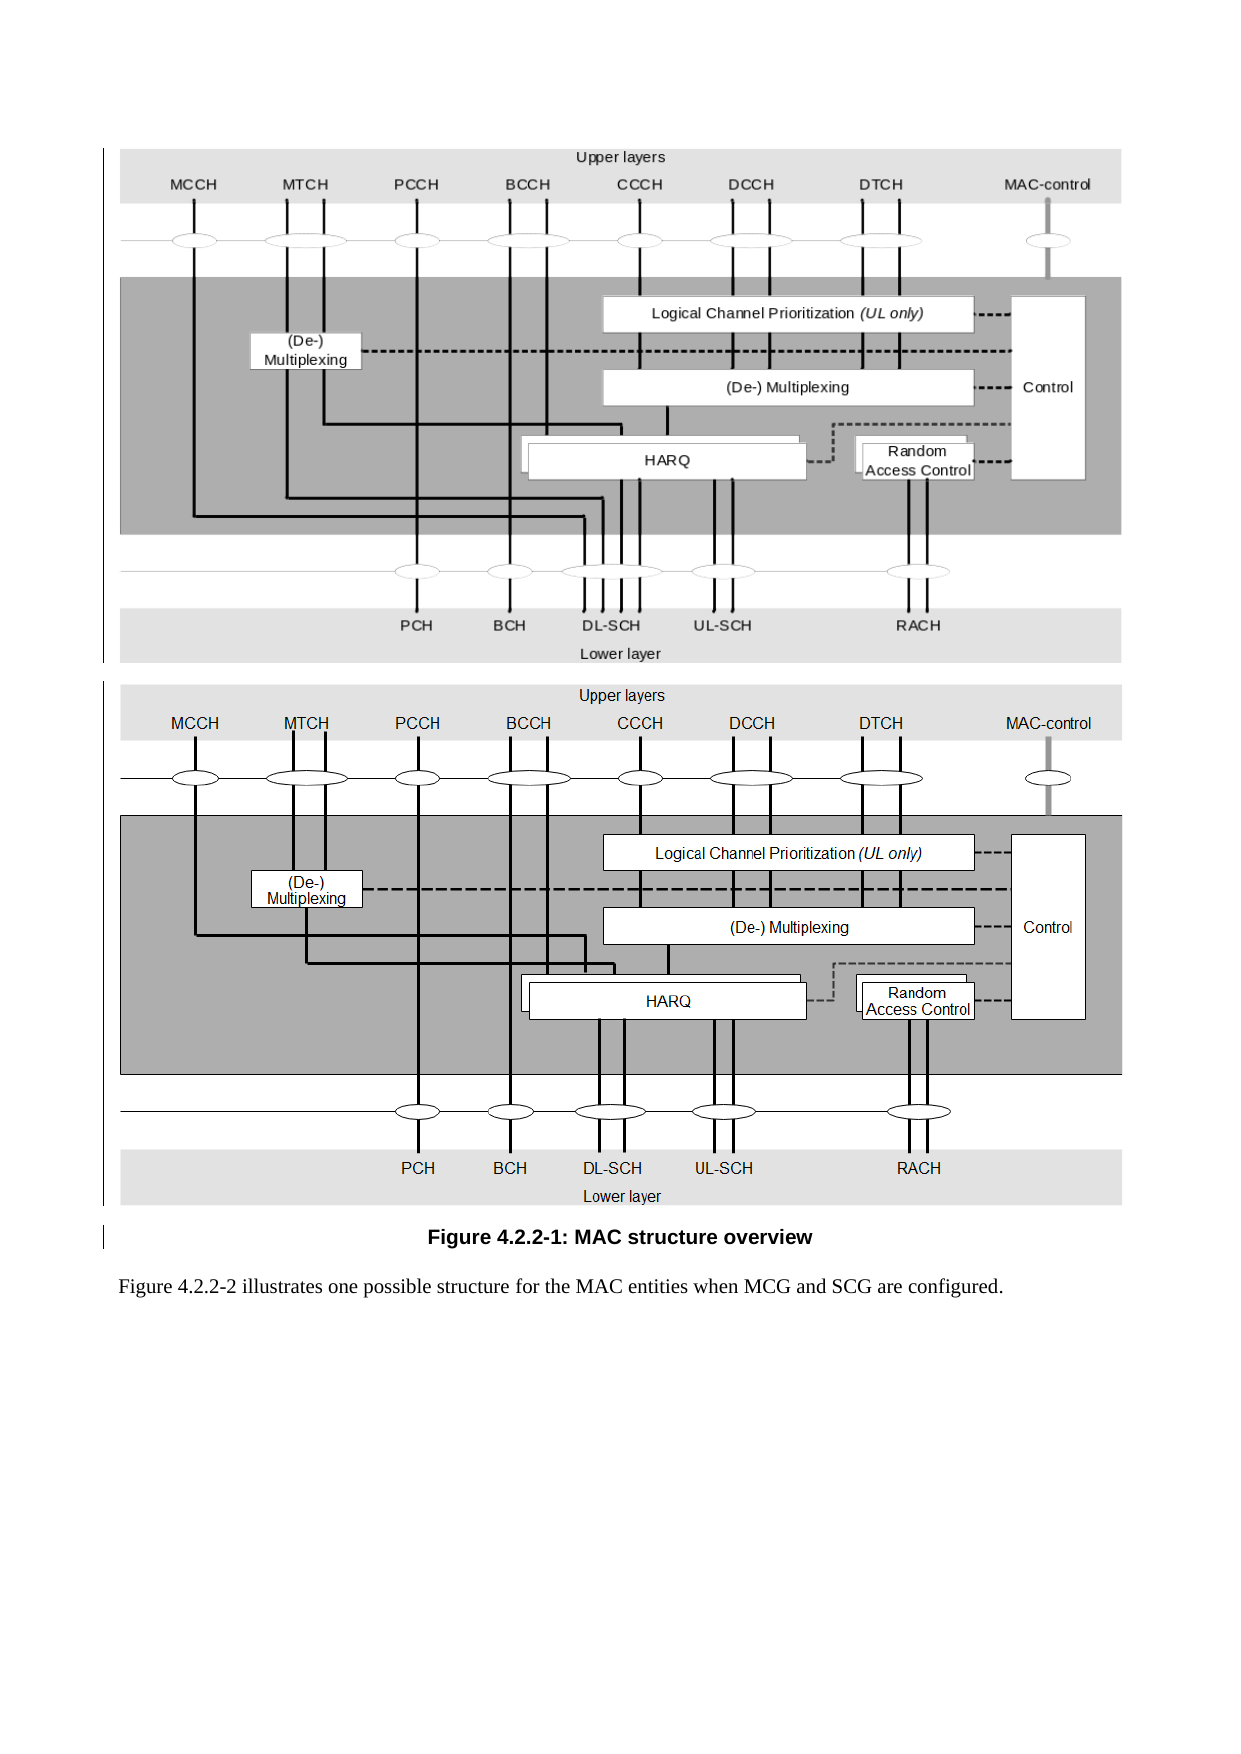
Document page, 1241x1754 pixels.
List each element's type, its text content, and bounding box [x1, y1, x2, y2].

text Figure 4.2.2-2 illustrates one possible structure for the MAC entities when MCG and SCG are configured. [118, 1274, 1122, 1298]
picture [118, 681, 1123, 1206]
text Figure 4.2.2-1: MAC structure overview [118, 1225, 1122, 1249]
